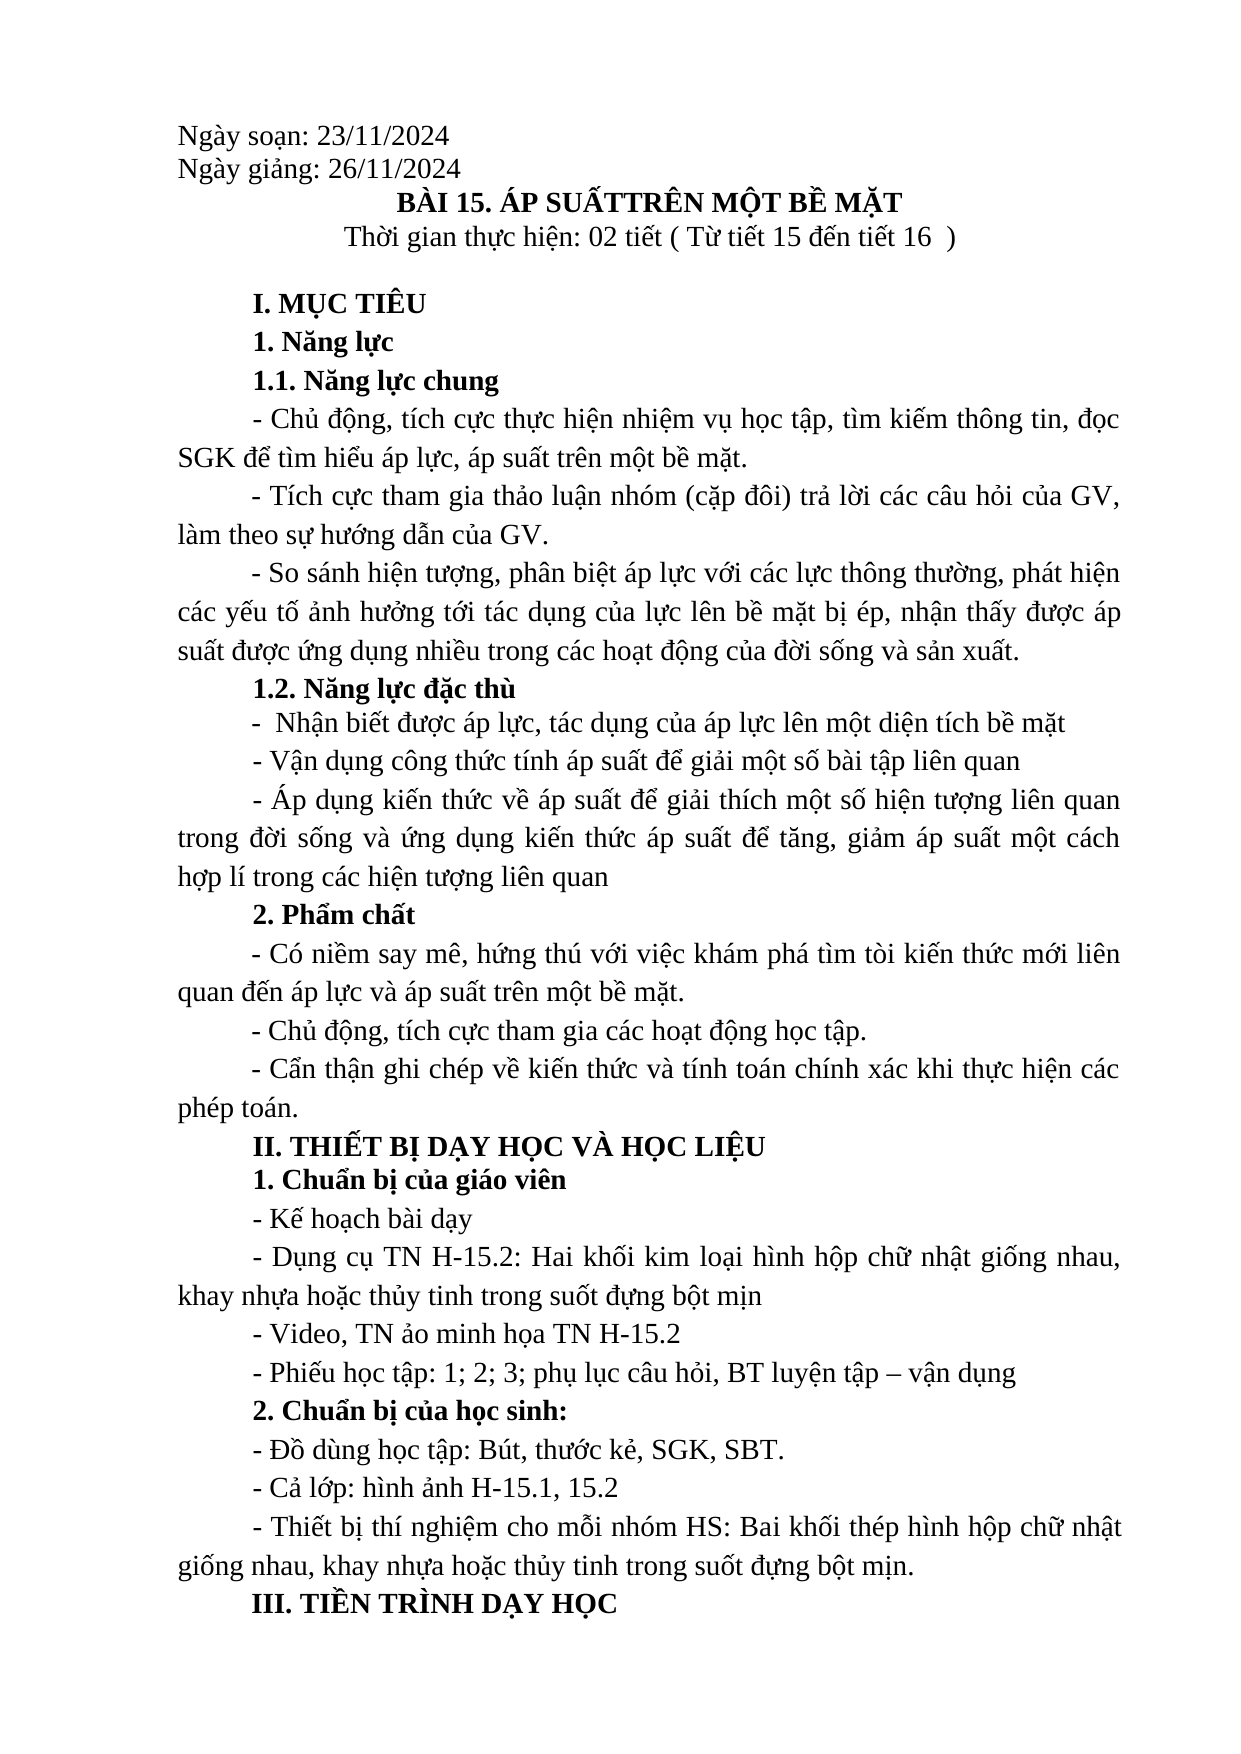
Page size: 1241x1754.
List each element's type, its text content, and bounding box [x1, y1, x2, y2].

text 1. Năng lực [177, 324, 1122, 358]
text Ngày giảng: 26/11/2024 [177, 152, 1122, 185]
text - Cẩn thận ghi chép về kiến thức và tính toán chính xác khi thực hiện các phép toán. [177, 1052, 1122, 1124]
text Thời gian thực hiện: 02 tiết ( Từ tiết 15 đến tiết 16 ) [177, 219, 1122, 252]
text - Video, TN ảo minh họa TN H-15.2 [177, 1316, 1122, 1350]
text II. THIẾT BỊ DẠY HỌC VÀ HỌC LIỆU [177, 1129, 1122, 1162]
text - Áp dụng kiến thức về áp suất để giải thích một số hiện tượng liên quan trong đời sống và ứng dụng kiến thức áp suất để tăng, giảm áp suất một cách hợp lí trong các hiện tượng liên quan [177, 782, 1122, 892]
text - Cả lớp: hình ảnh H-15.1, 15.2 [177, 1471, 1122, 1504]
text - Dụng cụ TN H-15.2: Hai khối kim loại hình hộp chữ nhật giống nhau, khay nhựa hoặc thủy tinh trong suốt đựng bột mịn [177, 1239, 1122, 1311]
text 2. Phẩm chất [177, 897, 1122, 931]
text - Kế hoạch bài dạy [177, 1201, 1122, 1234]
text 1.2. Năng lực đặc thù [177, 671, 1122, 705]
text - Nhận biết được áp lực, tác dụng của áp lực lên một diện tích bề mặt [177, 705, 1122, 738]
text 1. Chuẩn bị của giáo viên [177, 1162, 1122, 1196]
text - Chủ động, tích cực tham gia các hoạt động học tập. [177, 1013, 1122, 1047]
text - So sánh hiện tượng, phân biệt áp lực với các lực thông thường, phát hiện các yếu tố ảnh hưởng tới tác dụng của lực lên bề mặt bị ép, nhận thấy được áp suất được ứng dụng nhiều trong các hoạt động của đời sống và sản xuất. [177, 556, 1122, 666]
text - Tích cực tham gia thảo luận nhóm (cặp đôi) trả lời các câu hỏi của GV, làm theo sự hướng dẫn của GV. [177, 478, 1122, 551]
text 1.1. Năng lực chung [177, 363, 1122, 396]
text BÀI 15. ÁP SUẤTTRÊN MỘT BỀ MẶT [177, 185, 1122, 219]
text III. TIỀN TRÌNH DẠY HỌC [177, 1586, 1122, 1620]
text Ngày soạn: 23/11/2024 [177, 118, 1122, 152]
text 2. Chuẩn bị của học sinh: [177, 1393, 1122, 1427]
text - Chủ động, tích cực thực hiện nhiệm vụ học tập, tìm kiếm thông tin, đọc SGK để tìm hiểu áp lực, áp suất trên một bề mặt. [177, 401, 1122, 473]
text I. MỤC TIÊU [177, 286, 1122, 319]
text - Thiết bị thí nghiệm cho mỗi nhóm HS: Bai khối thép hình hộp chữ nhật giống nhau, khay nhựa hoặc thủy tinh trong suốt đựng bột mịn. [177, 1509, 1122, 1581]
text - Đồ dùng học tập: Bút, thước kẻ, SGK, SBT. [177, 1432, 1122, 1466]
text - Có niềm say mê, hứng thú với việc khám phá tìm tòi kiến thức mới liên quan đến áp lực và áp suất trên một bề mặt. [177, 936, 1122, 1008]
text - Vận dụng công thức tính áp suất để giải một số bài tập liên quan [177, 743, 1122, 777]
text - Phiếu học tập: 1; 2; 3; phụ lục câu hỏi, BT luyện tập – vận dụng [177, 1355, 1122, 1388]
